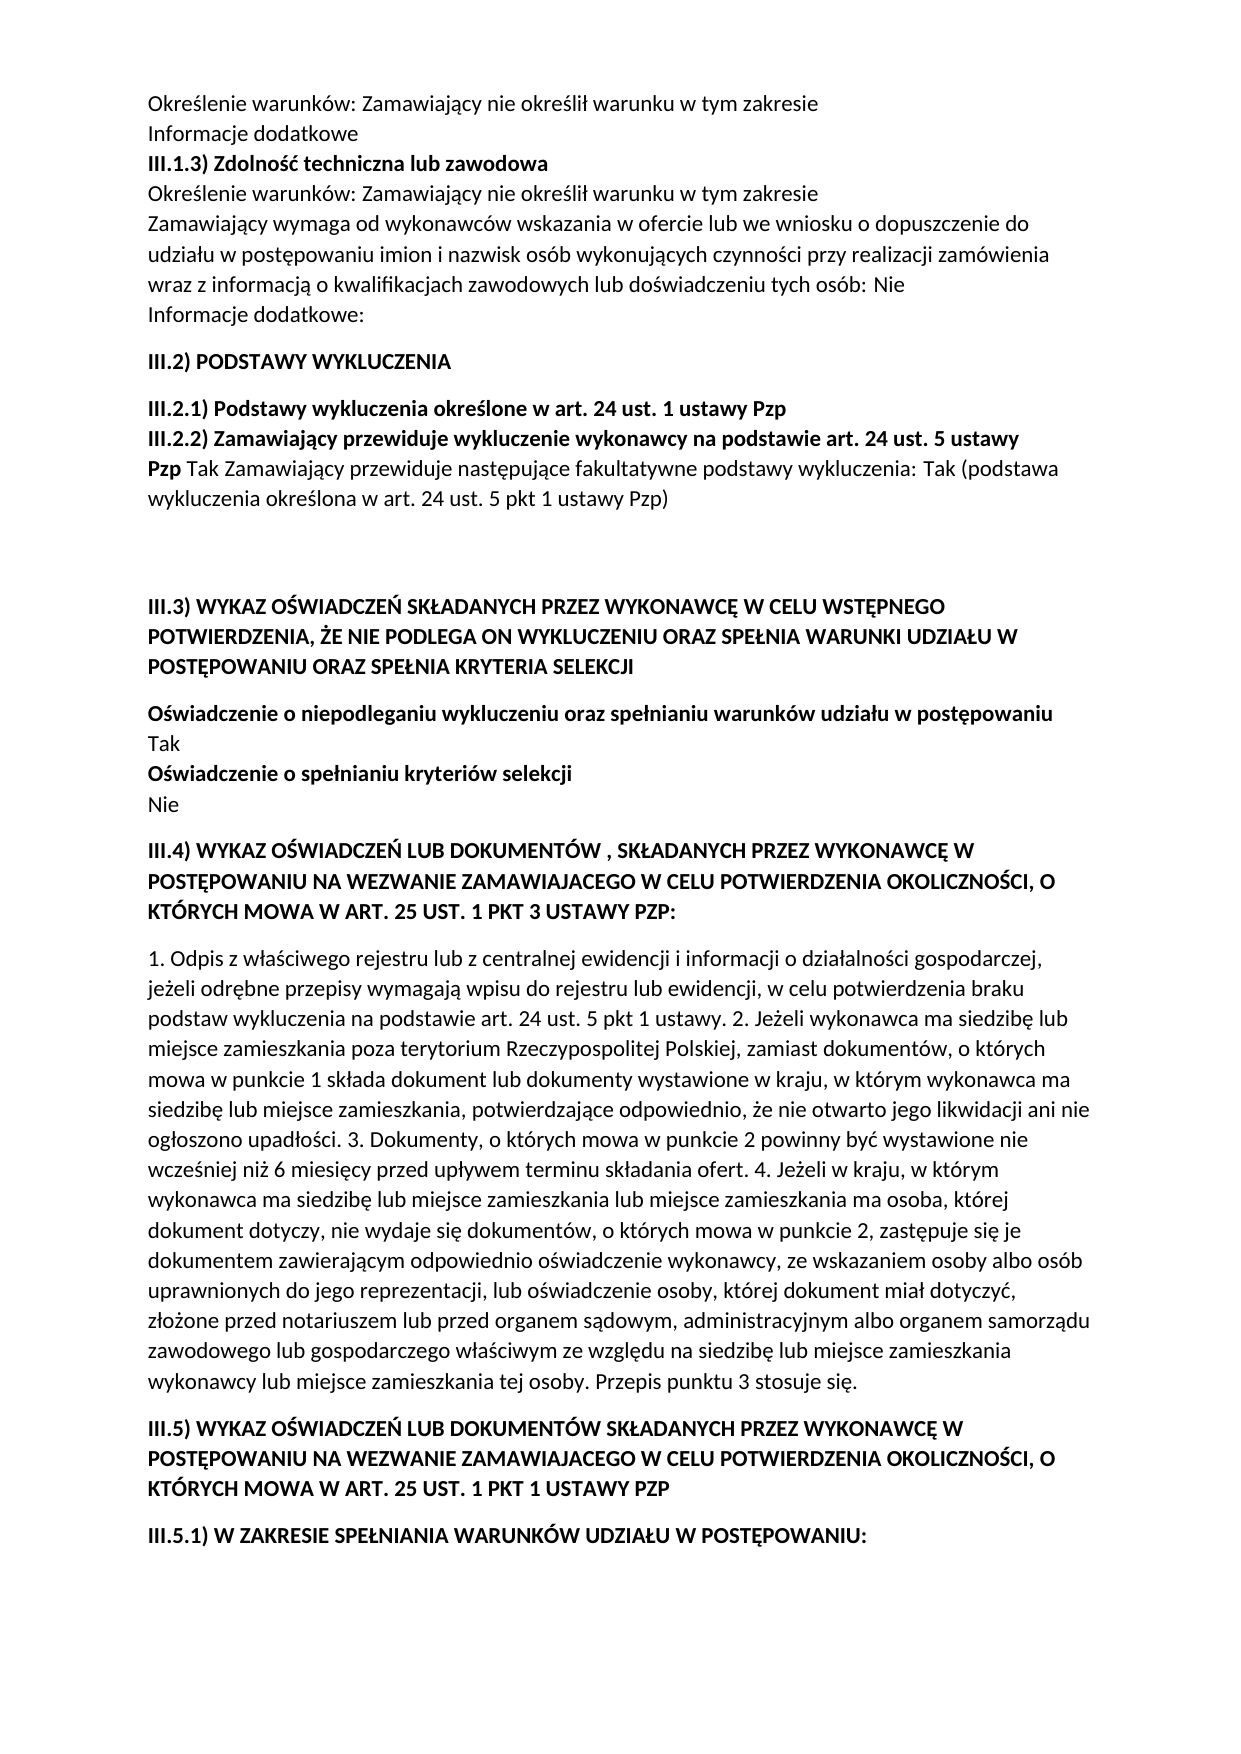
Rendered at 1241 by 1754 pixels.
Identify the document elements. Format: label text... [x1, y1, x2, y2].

text III.4) WYKAZ OŚWIADCZEŃ LUB DOKUMENTÓW , SKŁADANYCH PRZEZ WYKONAWCĘ W POSTĘPOWANIU NA WEZWANIE ZAMAWIAJACEGO W CELU POTWIERDZENIA OKOLICZNOŚCI, O KTÓRYCH MOWA W ART. 25 UST. 1 PKT 3 USTAWY PZP: [148, 837, 1093, 925]
text Oświadczenie o niepodleganiu wykluczeniu oraz spełnianiu warunków udziału w postępowaniu Tak Oświadczenie o spełnianiu kryteriów selekcji Nie [148, 699, 1093, 818]
text III.2.1) Podstawy wykluczenia określone w art. 24 ust. 1 ustawy Pzp III.2.2) Zamawiający przewiduje wykluczenie wykonawcy na podstawie art. 24 ust. 5 ustawy Pzp Tak Zamawiający przewiduje następujące fakultatywne podstawy wykluczenia: Tak (podstawa wykluczenia określona w art. 24 ust. 5 pkt 1 ustawy Pzp) [148, 394, 1093, 573]
text III.2) PODSTAWY WYKLUCZENIA [148, 347, 1093, 375]
text 1. Odpis z właściwego rejestru lub z centralnej ewidencji i informacji o działalności gospodarczej, jeżeli odrębne przepisy wymagają wpisu do rejestru lub ewidencji, w celu potwierdzenia braku podstaw wykluczenia na podstawie art. 24 ust. 5 pkt 1 ustawy. 2. Jeżeli wykonawca ma siedzibę lub miejsce zamieszkania poza terytorium Rzeczypospolitej Polskiej, zamiast dokumentów, o których mowa w punkcie 1 składa dokument lub dokumenty wystawione w kraju, w którym wykonawca ma siedzibę lub miejsce zamieszkania, potwierdzające odpowiednio, że nie otwarto jego likwidacji ani nie ogłoszono upadłości. 3. Dokumenty, o których mowa w punkcie 2 powinny być wystawione nie wcześniej niż 6 miesięcy przed upływem terminu składania ofert. 4. Jeżeli w kraju, w którym wykonawca ma siedzibę lub miejsce zamieszkania lub miejsce zamieszkania ma osoba, której dokument dotyczy, nie wydaje się dokumentów, o których mowa w punkcie 2, zastępuje się je dokumentem zawierającym odpowiednio oświadczenie wykonawcy, ze wskazaniem osoby albo osób uprawnionych do jego reprezentacji, lub oświadczenie osoby, której dokument miał dotyczyć, złożone przed notariuszem lub przed organem sądowym, administracyjnym albo organem samorządu zawodowego lub gospodarczego właściwym ze względu na siedzibę lub miejsce zamieszkania wykonawcy lub miejsce zamieszkania tej osoby. Przepis punktu 3 stosuje się. [148, 944, 1093, 1395]
text III.3) WYKAZ OŚWIADCZEŃ SKŁADANYCH PRZEZ WYKONAWCĘ W CELU WSTĘPNEGO POTWIERDZENIA, ŻE NIE PODLEGA ON WYKLUCZENIU ORAZ SPEŁNIA WARUNKI UDZIAŁU W POSTĘPOWANIU ORAZ SPEŁNIA KRYTERIA SELEKCJI [148, 592, 1093, 680]
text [148, 89, 1093, 328]
text III.5) WYKAZ OŚWIADCZEŃ LUB DOKUMENTÓW SKŁADANYCH PRZEZ WYKONAWCĘ W POSTĘPOWANIU NA WEZWANIE ZAMAWIAJACEGO W CELU POTWIERDZENIA OKOLICZNOŚCI, O KTÓRYCH MOWA W ART. 25 UST. 1 PKT 1 USTAWY PZP [148, 1414, 1093, 1502]
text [148, 1521, 1093, 1579]
